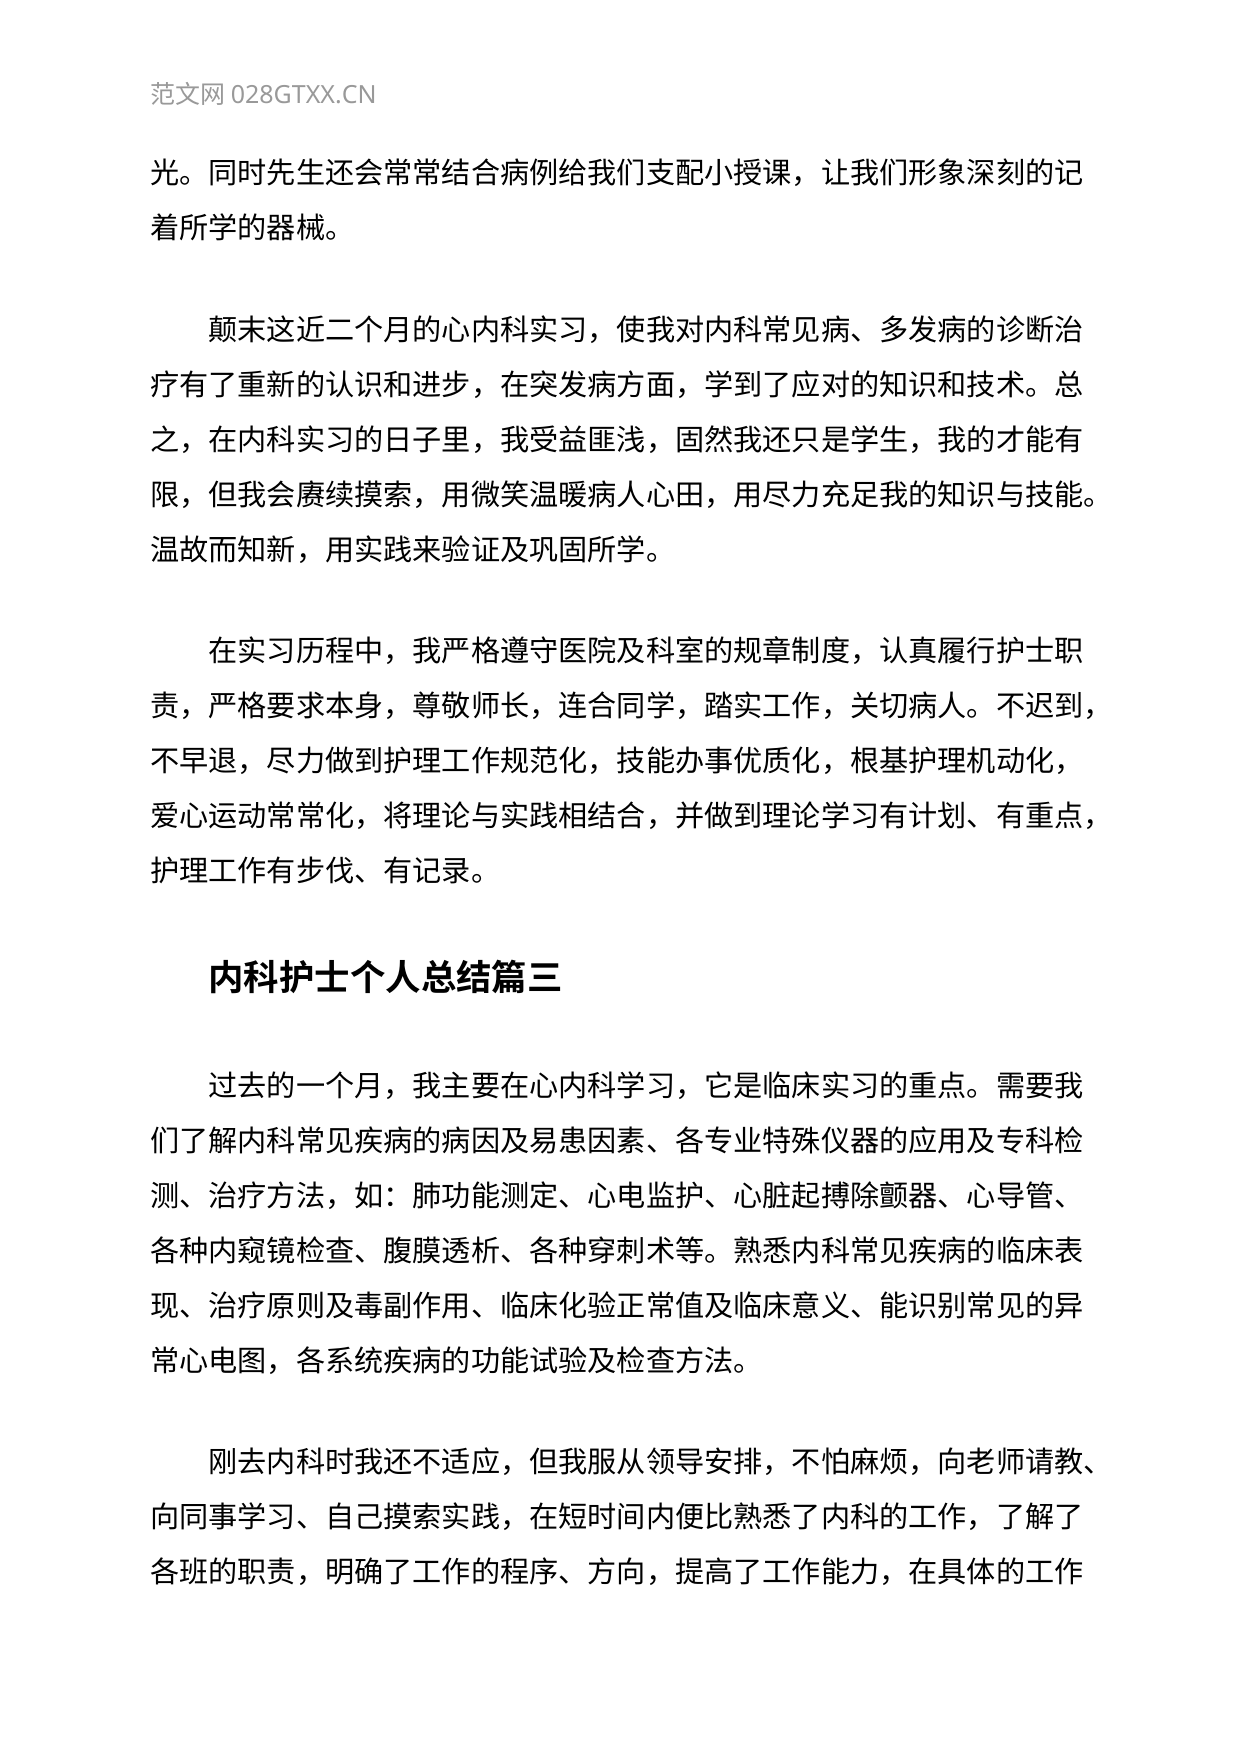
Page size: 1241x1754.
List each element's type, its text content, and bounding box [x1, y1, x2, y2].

text 在实习历程中，我严格遵守医院及科室的规章制度，认真履行护士职责，严格要求本身，尊敬师长，连合同学，踏实工作，关切病人。不迟到，不早退，尽力做到护理工作规范化，技能办事优质化，根基护理机动化，爱心运动常常化，将理论与实践相结合，并做到理论学习有计划、有重点，护理工作有步伐、有记录。 [150, 628, 1090, 890]
text 过去的一个月，我主要在心内科学习，它是临床实习的重点。需要我们了解内科常见疾病的病因及易患因素、各专业特殊仪器的应用及专科检测、治疗方法，如：肺功能测定、心电监护、心脏起搏除颤器、心导管、各种内窥镜检查、腹膜透析、各种穿刺术等。熟悉内科常见疾病的临床表现、治疗原则及毒副作用、临床化验正常值及临床意义、能识别常见的异常心电图，各系统疾病的功能试验及检查方法。 [150, 1063, 1090, 1379]
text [150, 1439, 1090, 1591]
text 内科护士个人总结篇三 [150, 949, 1090, 1001]
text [150, 150, 1090, 247]
text 颠末这近二个月的心内科实习，使我对内科常见病、多发病的诊断治疗有了重新的认识和进步，在突发病方面，学到了应对的知识和技术。总之，在内科实习的日子里，我受益匪浅，固然我还只是学生，我的才能有限，但我会赓续摸索，用微笑温暖病人心田，用尽力充足我的知识与技能。温故而知新，用实践来验证及巩固所学。 [150, 307, 1090, 568]
